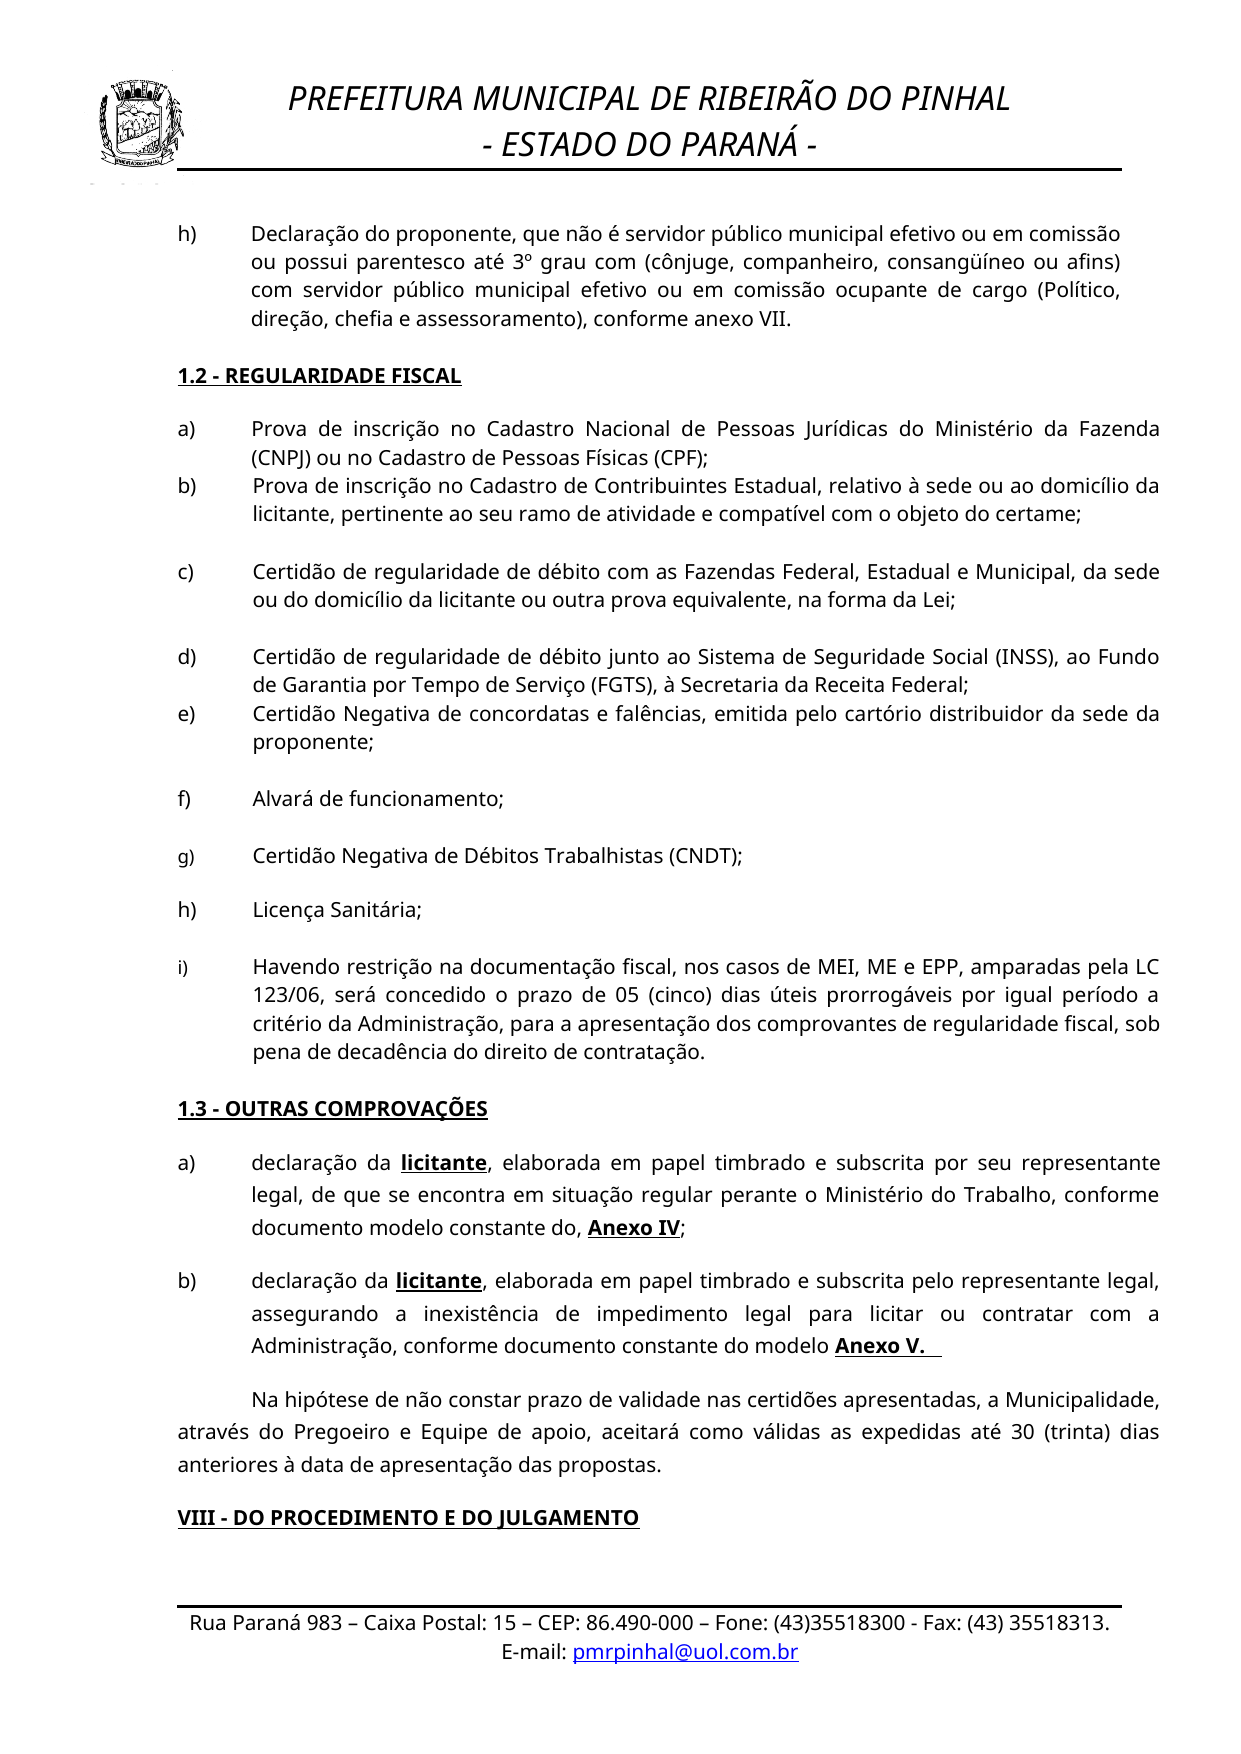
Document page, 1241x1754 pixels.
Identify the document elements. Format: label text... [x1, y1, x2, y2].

text 1.2 - REGULARIDADE FISCAL [177, 361, 1161, 389]
text Na hipótese de não constar prazo de validade nas certidões apresentadas, a Municipalidade, através do Pregoeiro e Equipe de apoio, aceitará como válidas as expedidas até 30 (trinta) dias anteriores à data de apresentação das propostas. [177, 1385, 1161, 1478]
list Certidão Negativa de Débitos Trabalhistas (CNDT); [177, 841, 1161, 869]
list Licença Sanitária; [177, 895, 1161, 923]
text a) Prova de inscrição no Cadastro Nacional de Pessoas Jurídicas do Ministério da Fazenda (CNPJ) ou no Cadastro de Pessoas Físicas (CPF); [177, 414, 1161, 471]
list Certidão Negativa de concordatas e falências, emitida pelo cartório distribuidor da sede da proponente; [177, 699, 1161, 756]
picture [83, 65, 202, 185]
list Certidão de regularidade de débito com as Fazendas Federal, Estadual e Municipal, da sede ou do domicílio da licitante ou outra prova equivalente, na forma da Lei; [177, 557, 1161, 614]
list Havendo restrição na documentação fiscal, nos casos de MEI, ME e EPP, amparadas pela LC 123/06, será concedido o prazo de 05 (cinco) dias úteis prorrogáveis por igual período a critério da Administração, para a apresentação dos comprovantes de regularidade fiscal, sob pena de decadência do direito de contratação. [177, 952, 1161, 1066]
text 1.3 - OUTRAS COMPROVAÇÕES [177, 1094, 1161, 1123]
list Prova de inscrição no Cadastro de Contribuintes Estadual, relativo à sede ou ao domicílio da licitante, pertinente ao seu ramo de atividade e compatível com o objeto do certame; [177, 471, 1161, 528]
list Alvará de funcionamento; [177, 784, 1161, 813]
text h) Declaração do proponente, que não é servidor público municipal efetivo ou em comissão ou possui parentesco até 3º grau com (cônjuge, companheiro, consangüíneo ou afins) com servidor público municipal efetivo ou em comissão ocupante de cargo (Político, direção, chefia e assessoramento), conforme anexo VII. [177, 219, 1122, 332]
text a) declaração da licitante, elaborada em papel timbrado e subscrita por seu representante legal, de que se encontra em situação regular perante o Ministério do Trabalho, conforme documento modelo constante do, Anexo IV; [177, 1148, 1161, 1241]
list Certidão de regularidade de débito junto ao Sistema de Seguridade Social (INSS), ao Fundo de Garantia por Tempo de Serviço (FGTS), à Secretaria da Receita Federal; [177, 642, 1161, 699]
text b) declaração da licitante, elaborada em papel timbrado e subscrita pelo representante legal, assegurando a inexistência de impedimento legal para licitar ou contratar com a Administração, conforme documento constante do modelo Anexo V. [177, 1266, 1161, 1360]
text VIII - DO PROCEDIMENTO E DO JULGAMENTO [177, 1503, 1161, 1532]
